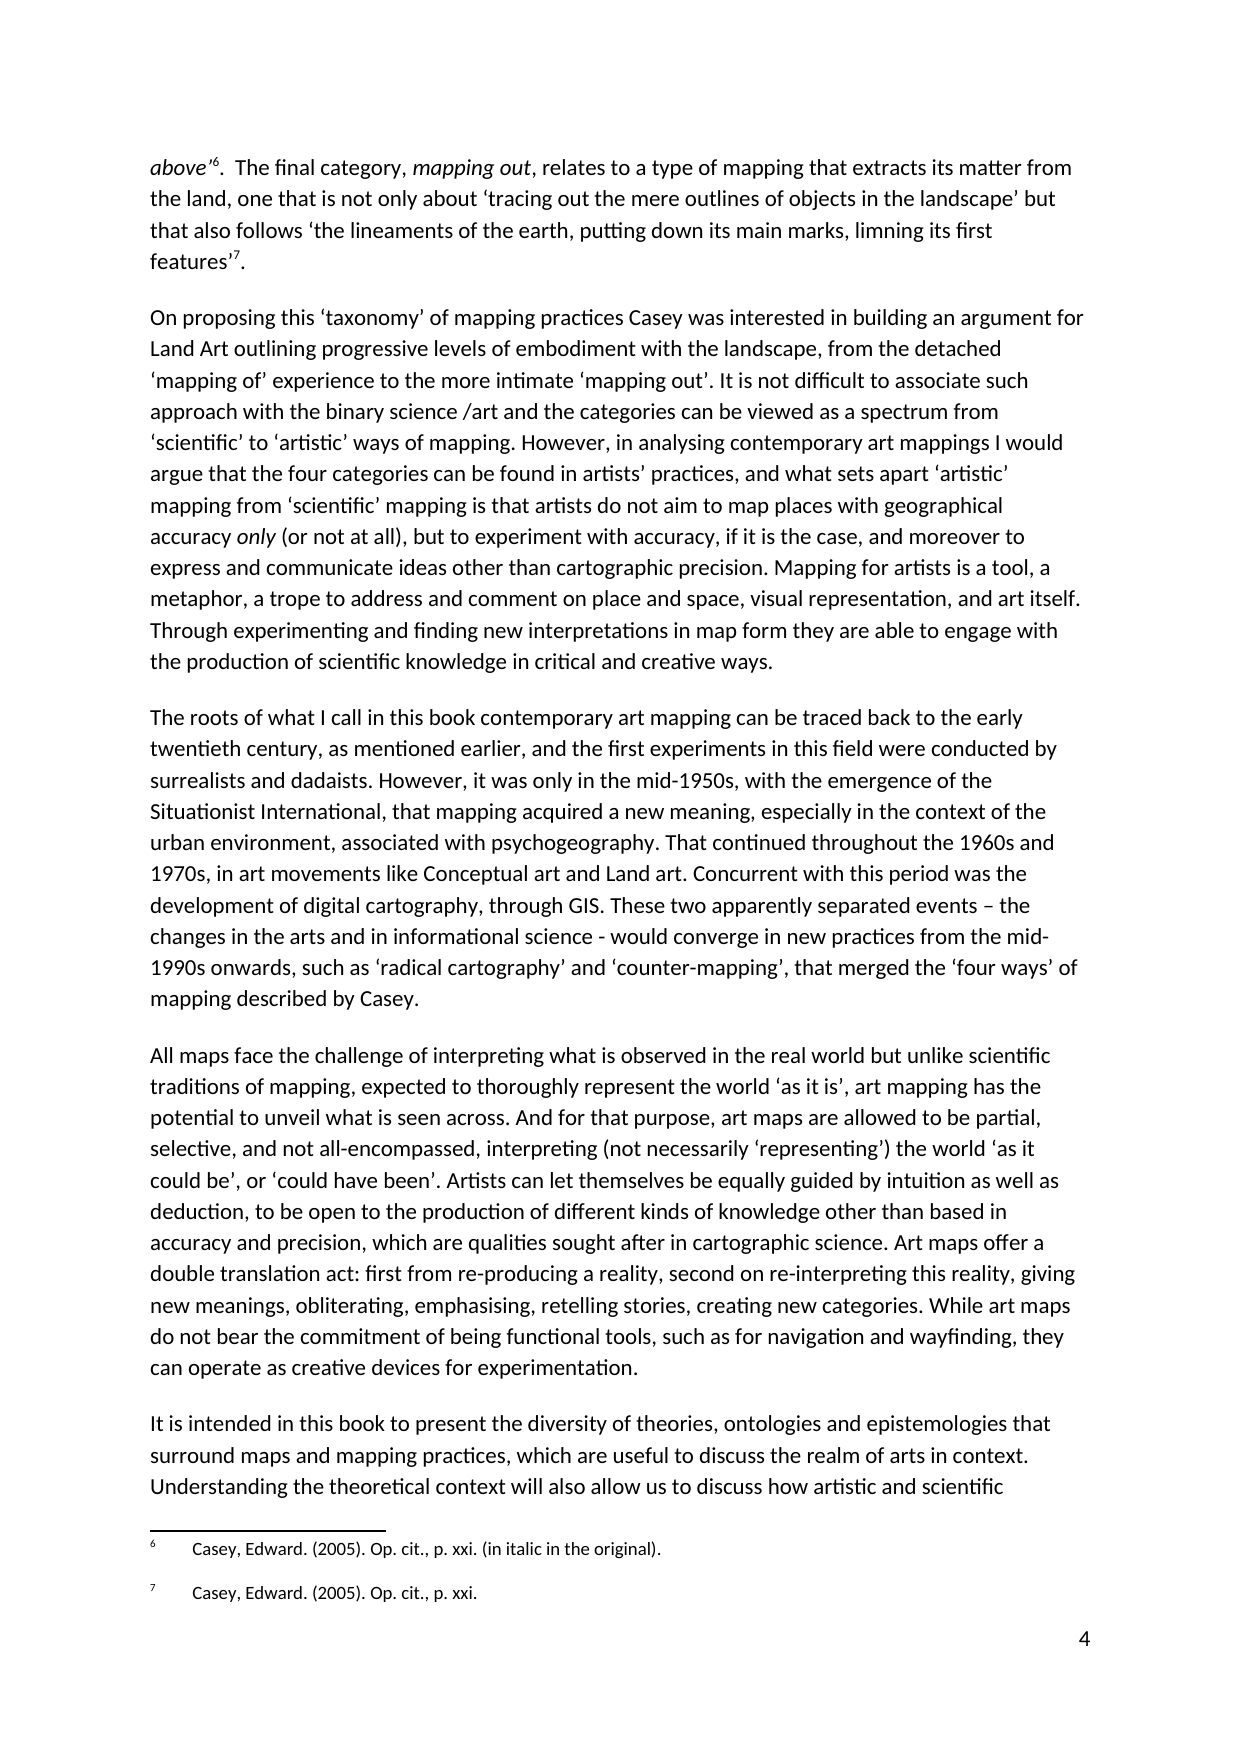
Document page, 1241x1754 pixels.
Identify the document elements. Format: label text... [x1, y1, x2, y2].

text On proposing this ‘taxonomy’ of mapping practices Casey was interested in building an argument for Land Art outlining progressive levels of embodiment with the landscape, from the detached ‘mapping of’ experience to the more intimate ‘mapping out’. It is not difficult to associate such approach with the binary science /art and the categories can be viewed as a spectrum from ‘scientific’ to ‘artistic’ ways of mapping. However, in analysing contemporary art mappings I would argue that the four categories can be found in artists’ practices, and what sets apart ‘artistic’ mapping from ‘scientific’ mapping is that artists do not aim to map places with geographical accuracy only (or not at all), but to experiment with accuracy, if it is the case, and moreover to express and communicate ideas other than cartographic precision. Mapping for artists is a tool, a metaphor, a trope to address and comment on place and space, visual representation, and art itself. Through experimenting and finding new interpretations in map form they are able to engage with the production of scientific knowledge in critical and creative ways. [150, 300, 1090, 675]
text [150, 150, 1090, 275]
text All maps face the challenge of interpreting what is observed in the real world but unlike scientific traditions of mapping, expected to thoroughly represent the world ‘as it is’, art mapping has the potential to unveil what is seen across. And for that purpose, art maps are allowed to be partial, selective, and not all-encompassed, interpreting (not necessarily ‘representing’) the world ‘as it could be’, or ‘could have been’. Artists can let themselves be equally guided by intuition as well as deduction, to be open to the production of different kinds of knowledge other than based in accuracy and precision, which are qualities sought after in cartographic science. Art maps offer a double translation act: first from re-producing a reality, second on re-interpreting this reality, giving new meanings, obliterating, emphasising, retelling stories, creating new categories. While art maps do not bear the commitment of being functional tools, such as for navigation and wayfinding, they can operate as creative devices for experimentation. [150, 1037, 1090, 1381]
text The roots of what I call in this book contemporary art mapping can be traced back to the early twentieth century, as mentioned earlier, and the first experiments in this field were conducted by surrealists and dadaists. However, it was only in the mid-1950s, with the emergence of the Situationist International, that mapping acquired a new meaning, especially in the context of the urban environment, associated with psychogeography. That continued throughout the 1960s and 1970s, in art movements like Conceptual art and Land art. Concurrent with this period was the development of digital cartography, through GIS. These two apparently separated events – the changes in the arts and in informational science - would converge in new practices from the mid-1990s onwards, such as ‘radical cartography’ and ‘counter-mapping’, that merged the ‘four ways’ of mapping described by Casey. [150, 700, 1090, 1012]
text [150, 1406, 1090, 1500]
